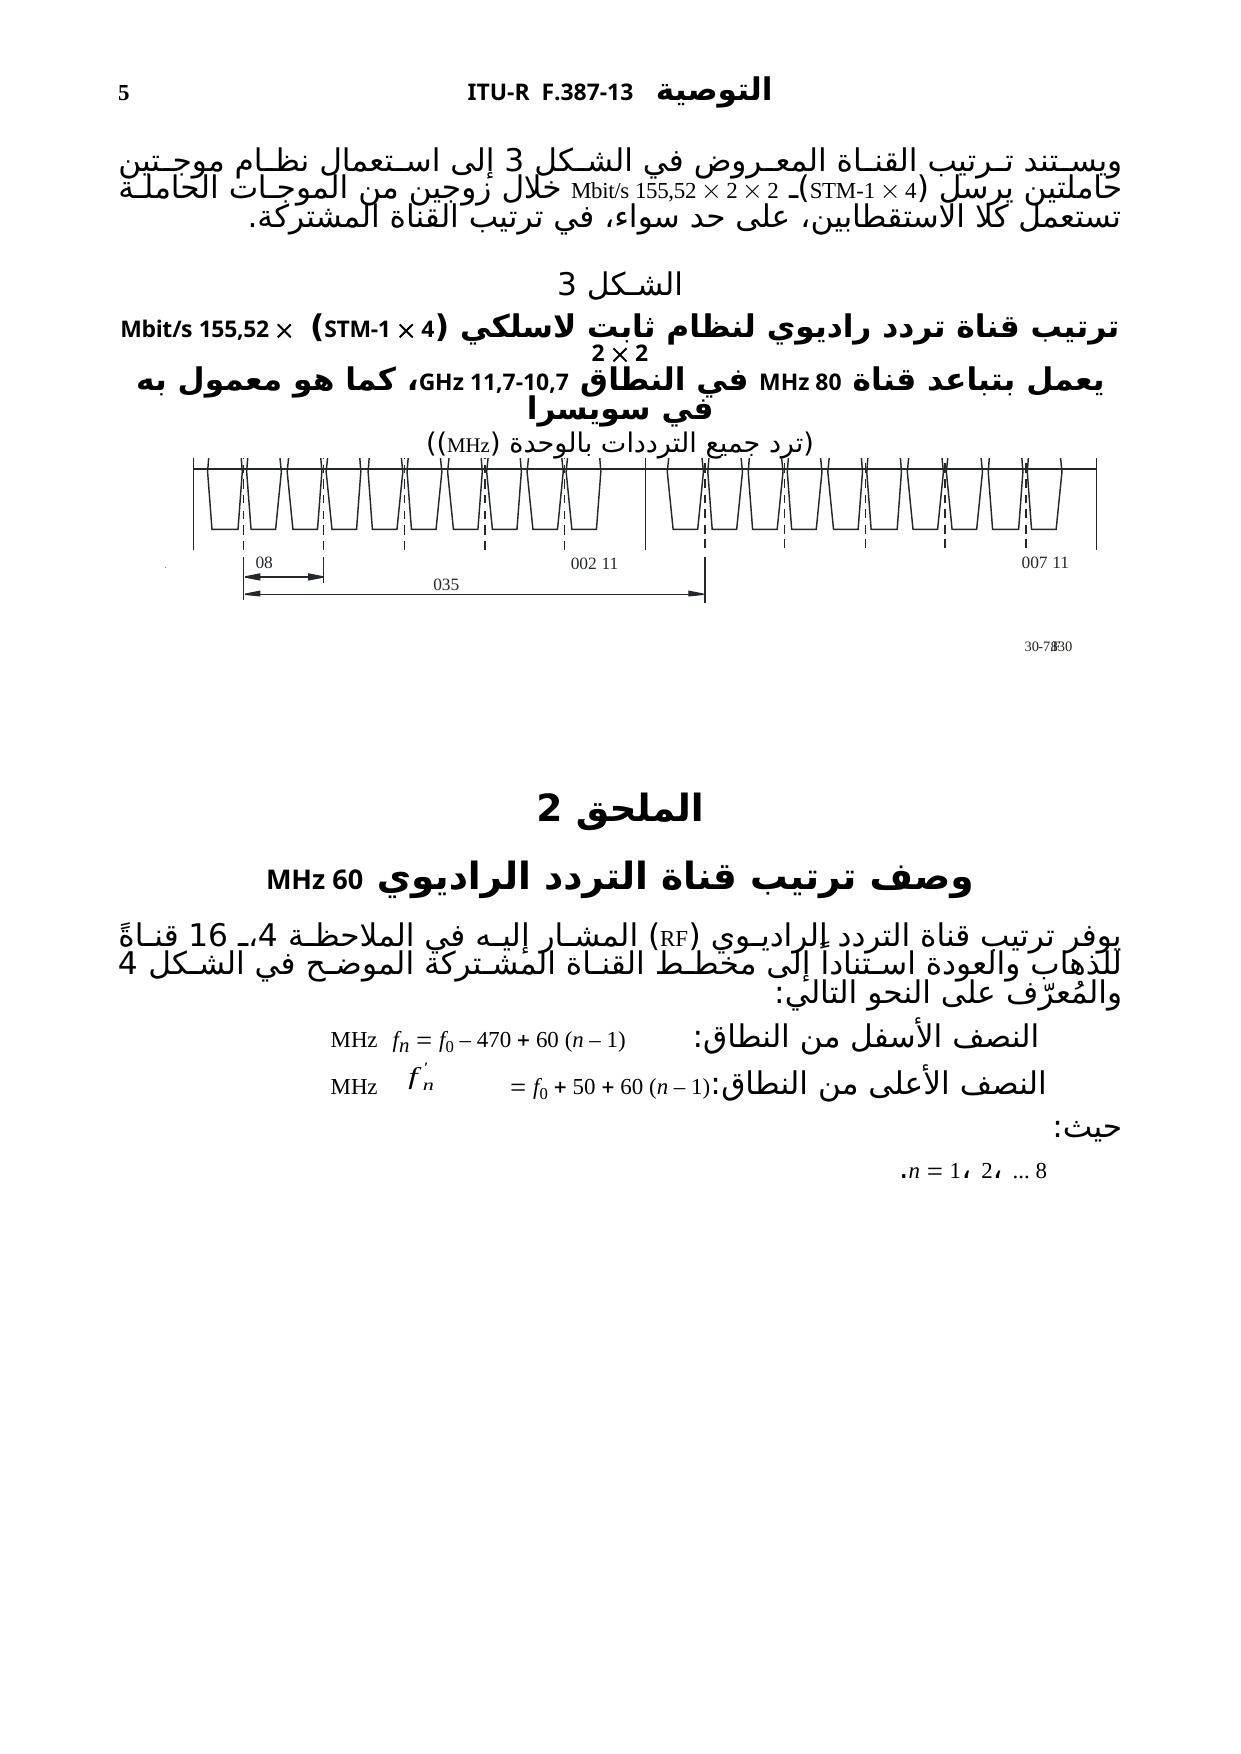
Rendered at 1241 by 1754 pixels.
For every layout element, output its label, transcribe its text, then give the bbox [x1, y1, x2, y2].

text النصف الأسفل من النطاق: fn  f0 – 470  60 (n – 1) MHz [118, 1023, 1122, 1054]
text (ترد جميع الترددات بالوحدة (MHz)) [560, 433, 1122, 458]
text ويستند ترتيب القناة المعروض في الشكل 3 إلى استعمال نظام موجتين حاملتين يرسل (STM-1  4) Mbit/s 155,52  2  2 خلال زوجين من الموجات الحاملة تستعمل كلا الاستقطابين، على حد سواء، في ترتيب القناة المشتركة. [118, 148, 1122, 235]
text حيث: [118, 1114, 1122, 1143]
text النصف الأعلى من النطاق:  f0  50  60 (n – 1)  MHz [118, 1066, 1122, 1101]
text n  1، 2، ... 8. [118, 1156, 1122, 1184]
text (ترد جميع الترددات بالوحدة (MHz)) [118, 433, 571, 458]
title يوفر ترتيب قناة التردد الراديوي (RF) المشار إليه في الملاحظة 4، 16 قناةً للذهاب والعودة استناداً إلى مخطط القناة المشتركة الموضح في الشكل 4 والمُعرّف على النحو التالي: [118, 923, 1122, 1011]
text الشـكل 3 [118, 273, 1122, 302]
title الملحق 2 وصف ترتيب قناة التردد الراديوي MHz 60 [118, 793, 1122, 898]
title ترتيب قناة تردد راديوي لنظام ثابت لاسلكي (STM-1  4) Mbit/s 155,52  2  2 يعمل بتباعد قناة MHz 80 في النطاق GHz 11,7-10,7، كما هو معمول به في سويسرا [118, 314, 1122, 427]
